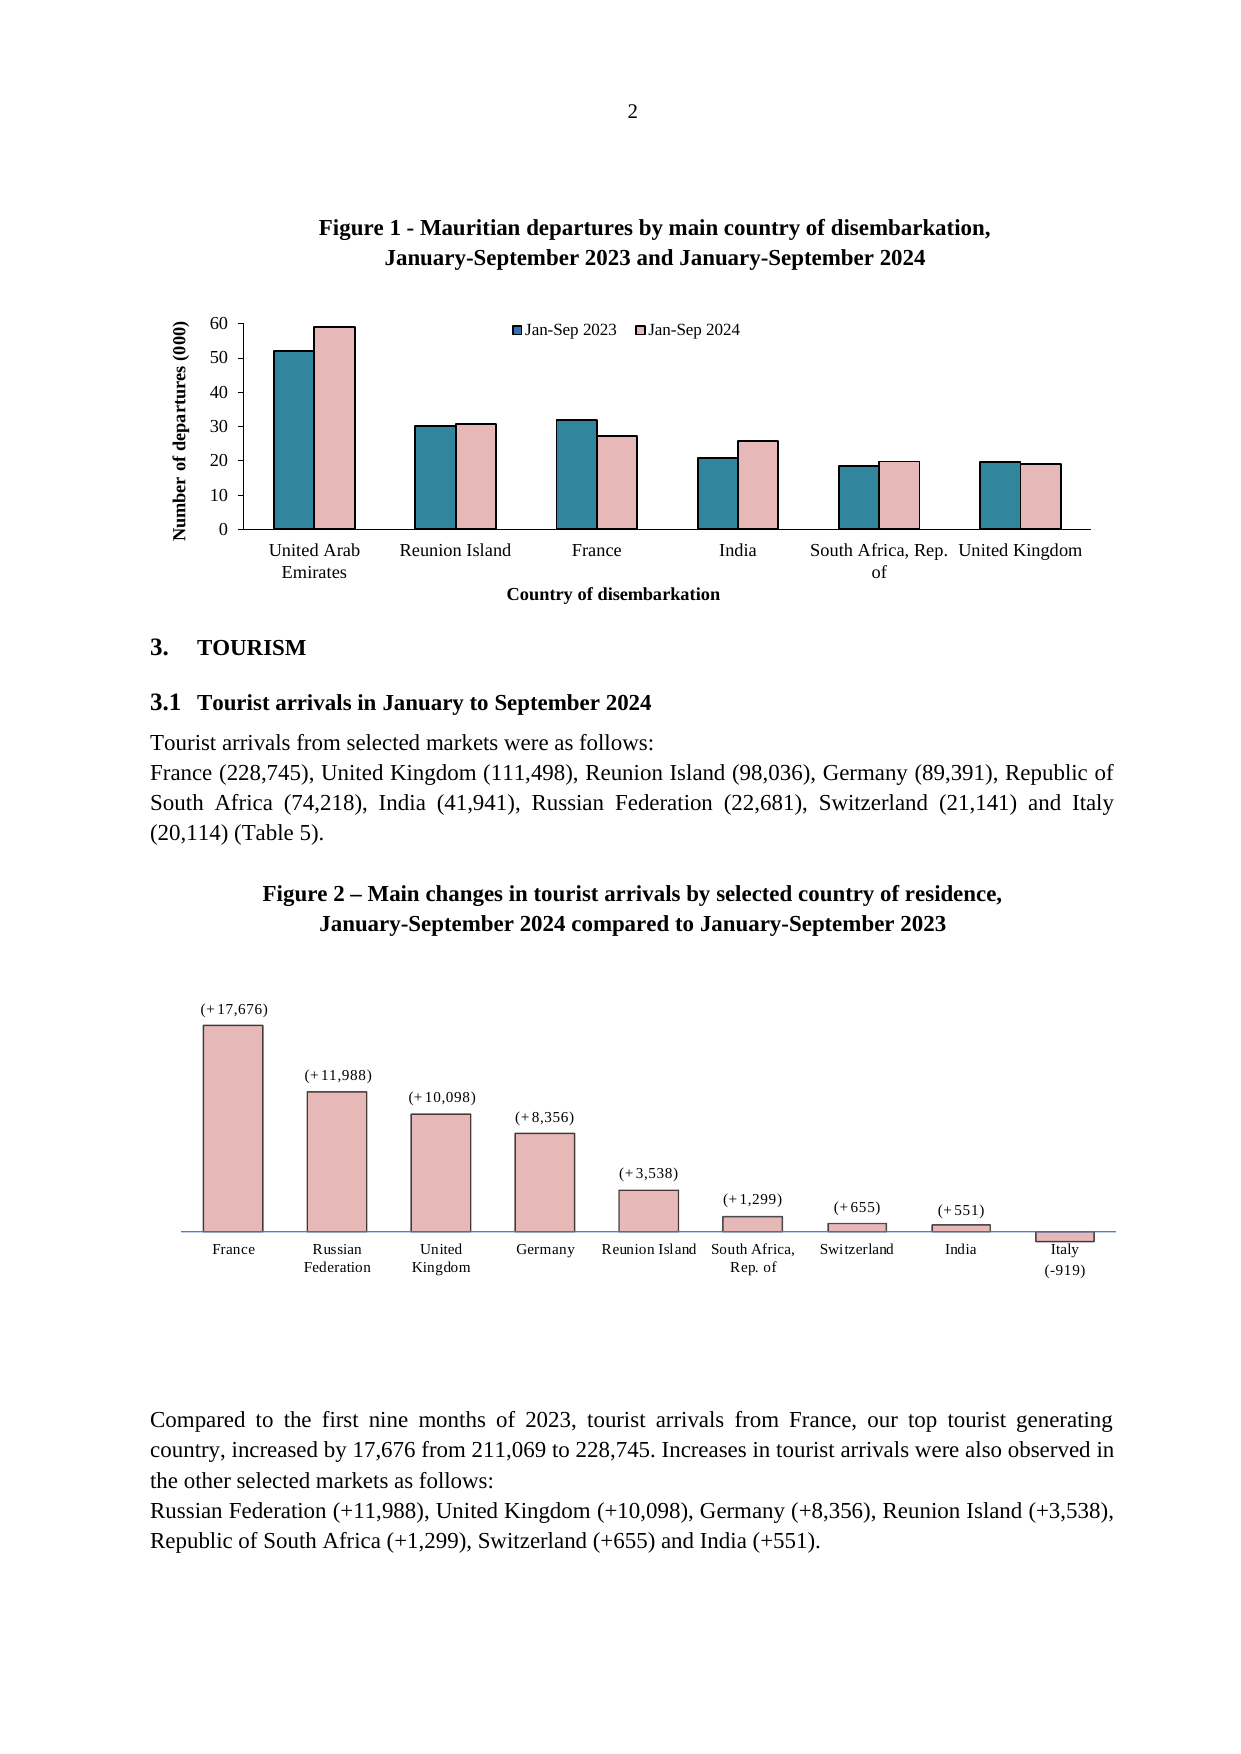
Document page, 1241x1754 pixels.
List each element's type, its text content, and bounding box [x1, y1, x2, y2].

text Tourist arrivals from selected markets were as follows: [150, 729, 1115, 755]
text January-September 2024 compared to January-September 2023 [150, 910, 1115, 936]
text Figure 2 – Main changes in tourist arrivals by selected country of residence, [150, 880, 1115, 906]
text Russian Federation (+11,988), United Kingdom (+10,098), Germany (+8,356), Reunion Island (+3,538), Republic of South Africa (+1,299), Switzerland (+655) and India (+551). [150, 1497, 1115, 1553]
list TOURISM [150, 632, 1115, 661]
text France (228,745), United Kingdom (111,498), Reunion Island (98,036), Germany (89,391), Republic of South Africa (74,218), India (41,941), Russian Federation (22,681), Switzerland (21,141) and Italy (20,114) (Table 5). [150, 759, 1115, 846]
text Figure 1 - Mauritian departures by main country of disembarkation, [194, 214, 1115, 240]
list Tourist arrivals in January to September 2024 [150, 687, 1115, 716]
text Compared to the first nine months of 2023, tourist arrivals from France, our top tourist generating country, increased by 17,676 from 211,069 to 228,745. Increases in tourist arrivals were also observed in the other selected markets as follows: [150, 1406, 1115, 1493]
text January-September 2023 and January-September 2024 [194, 244, 1115, 270]
